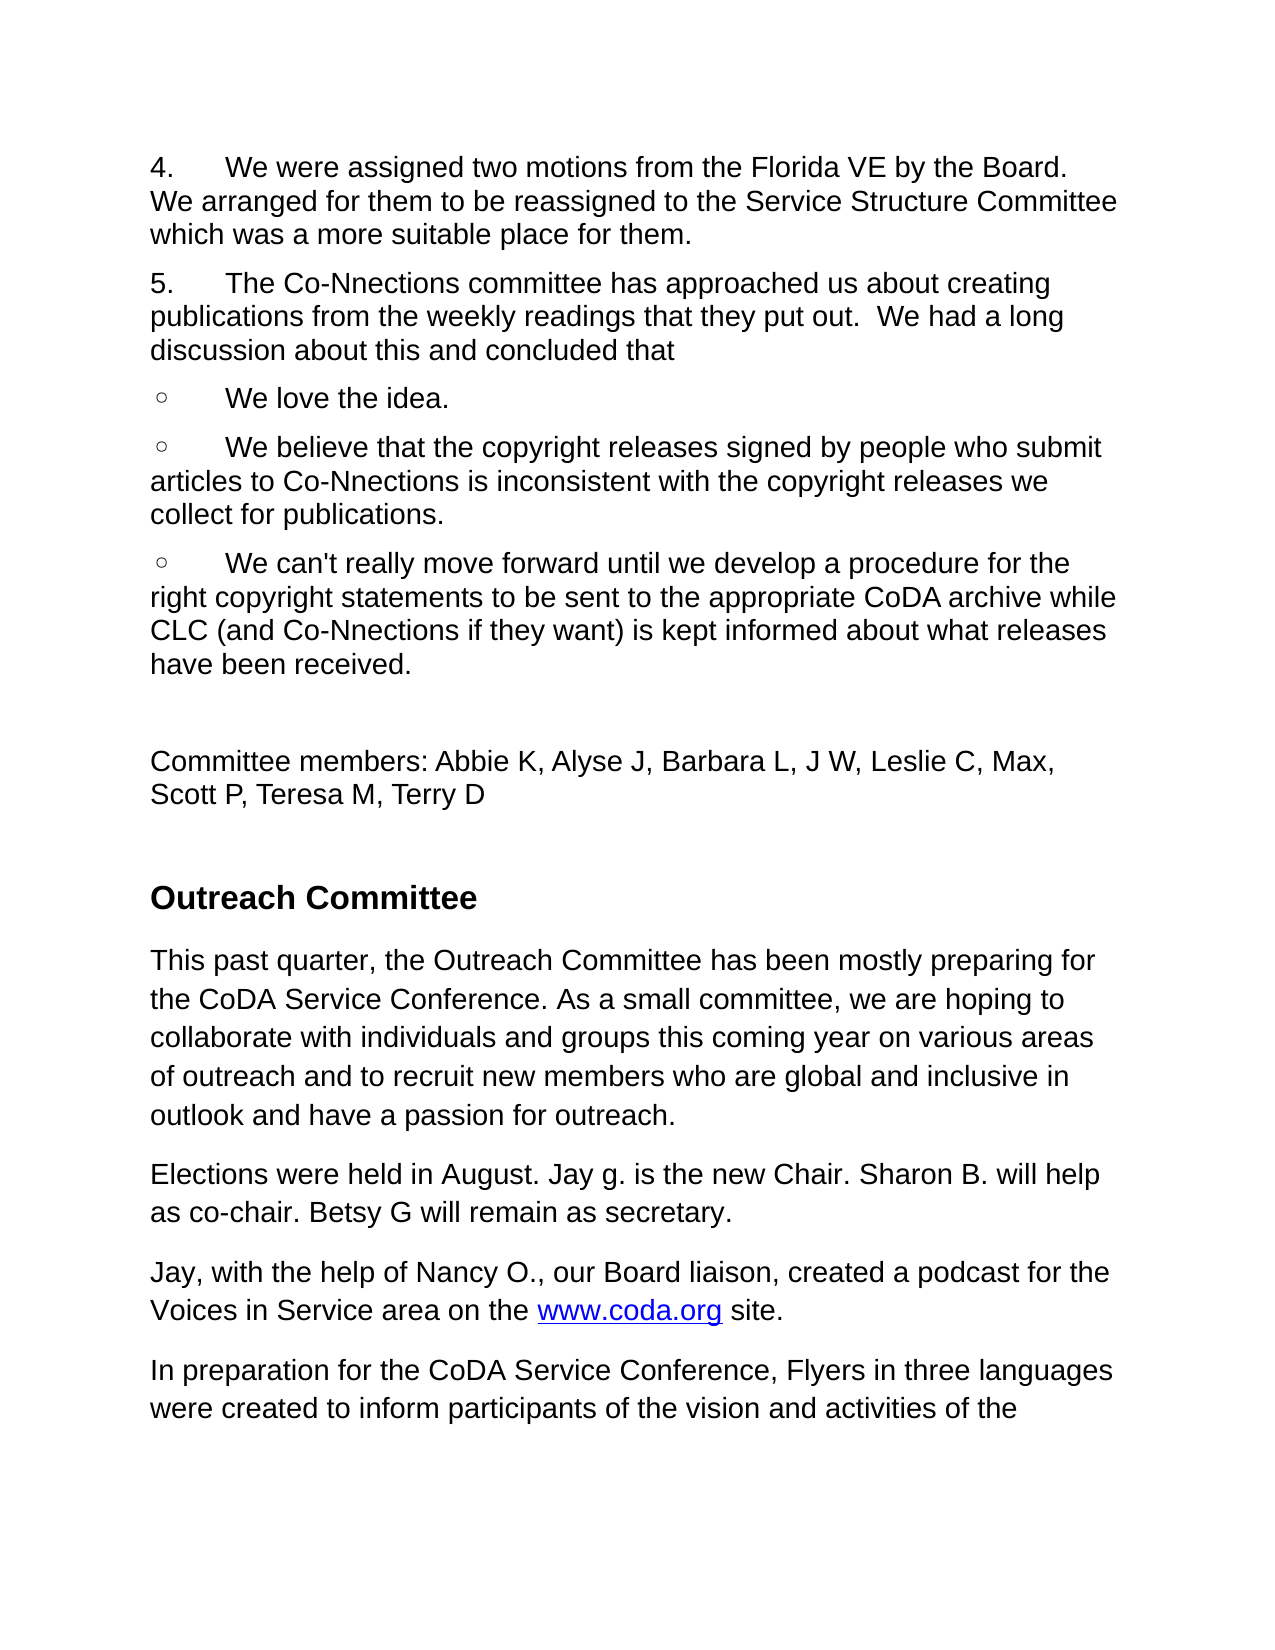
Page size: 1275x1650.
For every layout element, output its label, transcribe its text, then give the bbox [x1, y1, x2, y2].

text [150, 1353, 1125, 1425]
list The Co-Nnections committee has approached us about creating publications from the weekly readings that they put out. We had a long discussion about this and concluded that [150, 266, 1125, 366]
text Outreach Committee [150, 878, 1125, 917]
text Elections were held in August. Jay g. is the new Chair. Sharon B. will help as co-chair. Betsy G will remain as secretary. [150, 1157, 1125, 1229]
text Committee members: Abbie K, Alyse J, Barbara L, J W, Leslie C, Max, Scott P, Teresa M, Terry D [150, 744, 1125, 811]
list We believe that the copyright releases signed by people who submit articles to Co-Nnections is inconsistent with the copyright releases we collect for publications. [150, 430, 1125, 531]
list We love the idea. [150, 381, 1125, 415]
text This past quarter, the Outreach Committee has been mostly preparing for the CoDA Service Conference. As a small committee, we are hoping to collaborate with individuals and groups this coming year on various areas of outreach and to recruit new members who are global and inclusive in outlook and have a passion for outreach. [150, 943, 1125, 1131]
list We can't really move forward until we develop a procedure for the right copyright statements to be sent to the appropriate CoDA archive while CLC (and Co-Nnections if they want) is kept informed about what releases have been received. [150, 546, 1125, 680]
list We were assigned two motions from the Florida VE by the Board. We arranged for them to be reassigned to the Service Structure Committee which was a more suitable place for them. [150, 150, 1125, 251]
text Jay, with the help of Nancy O., our Board liaison, created a podcast for the Voices in Service area on the www.coda.org site. [150, 1255, 1125, 1327]
